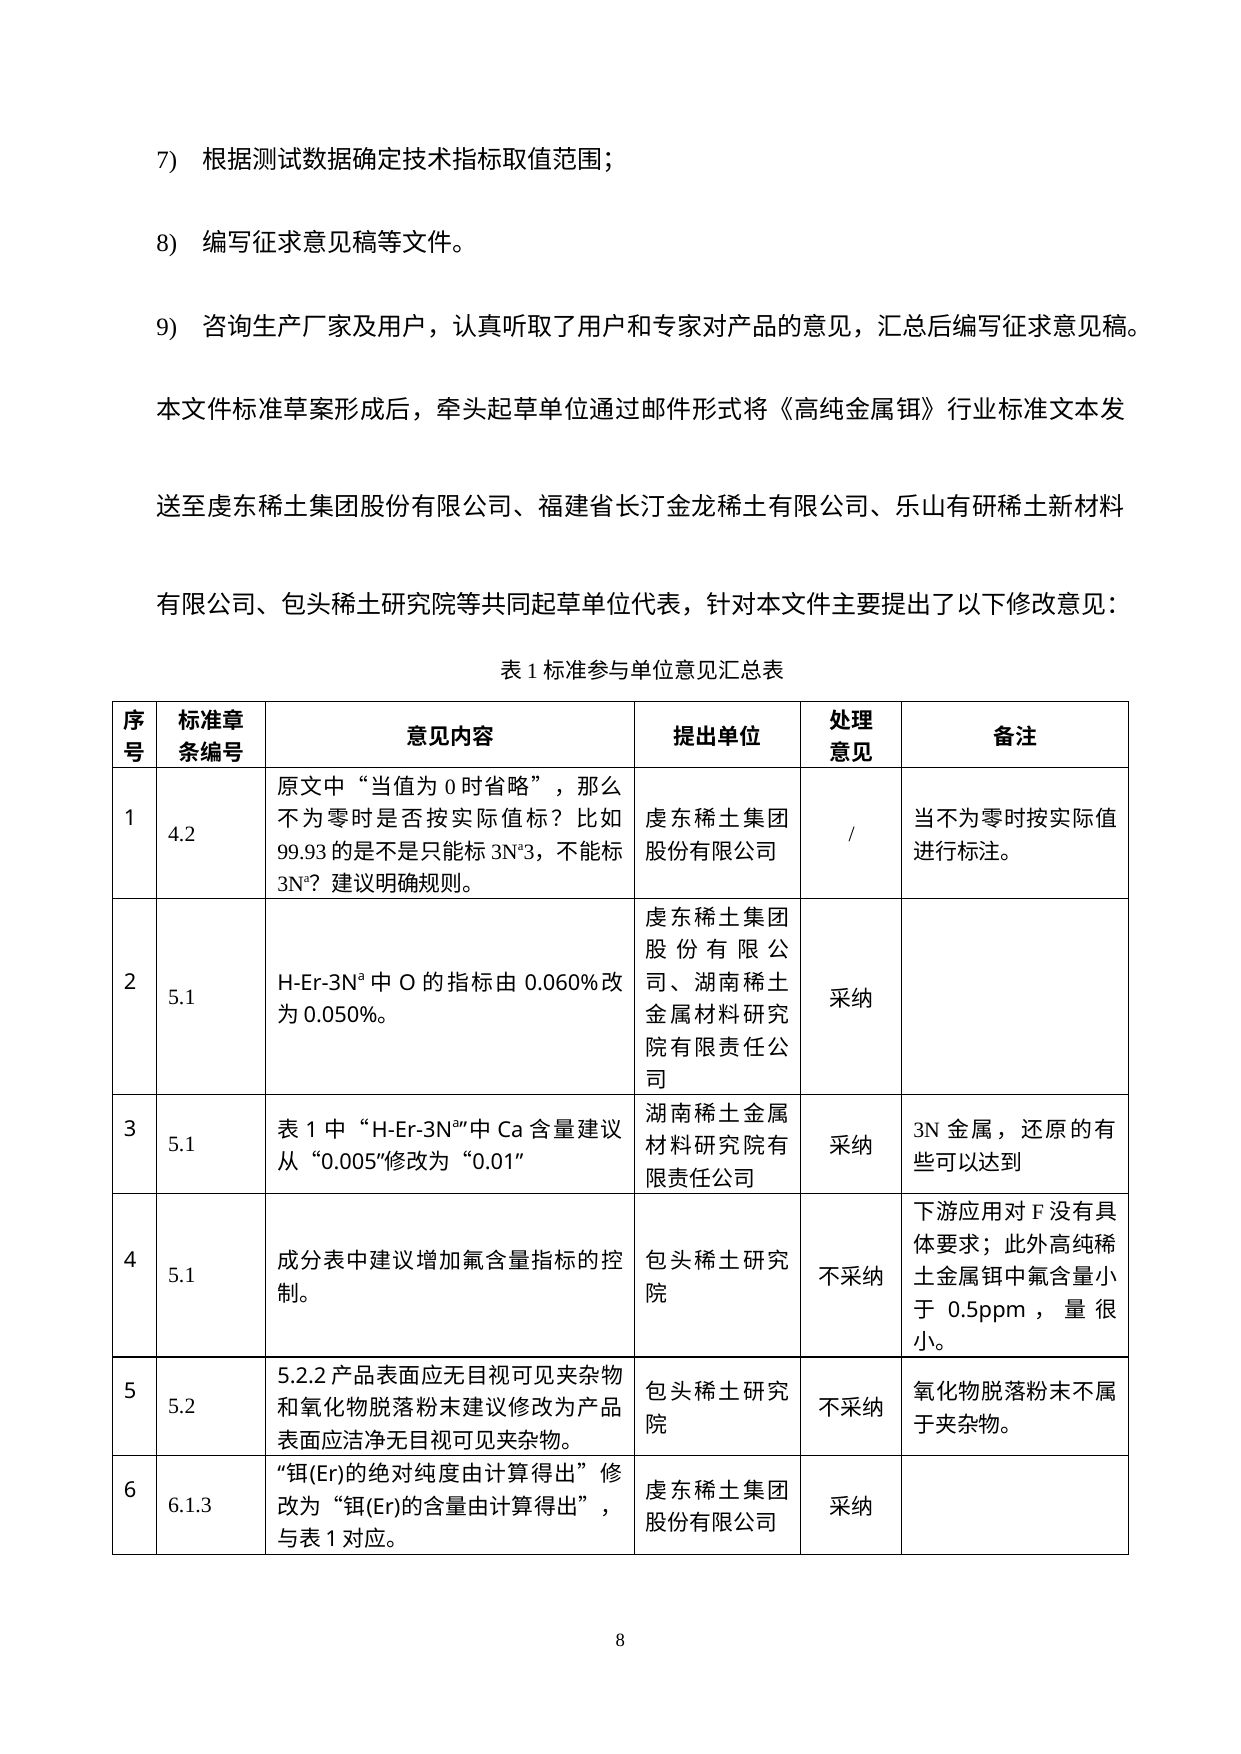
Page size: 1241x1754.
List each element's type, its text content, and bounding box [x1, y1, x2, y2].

table_cell 湖南稀土金属材料研究院有限责任公司 [635, 1095, 800, 1193]
table_cell 6.1.3 [157, 1456, 265, 1553]
text 本文件标准草案形成后，牵头起草单位通过邮件形式将《高纯金属铒》行业标准文本发送至虔东稀土集团股份有限公司、福建省长汀金龙稀土有限公司、乐山有研稀土新材料有限公司、包头稀土研究院等共同起草单位代表，针对本文件主要提出了以下修改意见： [156, 375, 1128, 635]
table_cell 5.2.2产品表面应无目视可见夹杂物和氧化物脱落粉末建议修改为产品表面应洁净无目视可见夹杂物。 [266, 1358, 634, 1455]
table_header 标准章 条编号 [157, 702, 265, 767]
table_cell 虔东稀土集团股份有限公司、湖南稀土金属材料研究院有限责任公司 [635, 899, 800, 1094]
list 咨询生产厂家及用户，认真听取了用户和专家对产品的意见，汇总后编写征求意见稿。 [156, 292, 1128, 357]
table_cell [113, 899, 156, 1094]
table_cell [902, 899, 1128, 1094]
table_header 序号 [113, 702, 156, 767]
table_cell [902, 1456, 1128, 1553]
table_cell 虔东稀土集团股份有限公司 [635, 1456, 800, 1553]
table_cell 采纳 [801, 899, 901, 1094]
table_cell 不采纳 [801, 1358, 901, 1455]
table_cell 包头稀土研究院 [635, 1194, 800, 1356]
table_cell 4.2 [157, 768, 265, 898]
table_cell 原文中“当值为0时省略”，那么不为零时是否按实际值标？比如99.93的是不是只能标3Na3，不能标3Na？建议明确规则。 [266, 768, 634, 898]
table_cell 5.1 [157, 1095, 265, 1193]
table_cell 包头稀土研究院 [635, 1358, 800, 1455]
table_cell H-Er-3Na中O的指标由0.060%改为0.050%。 [266, 899, 634, 1094]
table_cell / [801, 768, 901, 898]
table_header 意见内容 [266, 702, 634, 767]
list 根据测试数据确定技术指标取值范围； [156, 125, 1128, 190]
table_cell 采纳 [801, 1456, 901, 1553]
table_cell 5.1 [157, 899, 265, 1094]
table_cell 不采纳 [801, 1194, 901, 1356]
table_cell 当不为零时按实际值进行标注。 [902, 768, 1128, 898]
table_header 备注 [902, 702, 1128, 767]
table_header 提出单位 [635, 702, 800, 767]
table_cell [113, 768, 156, 898]
table_cell 5.2 [157, 1358, 265, 1455]
table_cell 表1中“H-Er-3Na”中Ca含量建议从“0.005”修改为“0.01” [266, 1095, 634, 1193]
table_cell 下游应用对F没有具体要求；此外高纯稀土金属铒中氟含量小于0.5ppm，量很小。 [902, 1194, 1128, 1356]
table_cell 虔东稀土集团股份有限公司 [635, 768, 800, 898]
table_cell [113, 1456, 156, 1553]
table_cell 5.1 [157, 1194, 265, 1356]
table_cell [113, 1358, 156, 1455]
table_cell “铒(Er)的绝对纯度由计算得出”修改为“铒(Er)的含量由计算得出”，与表1对应。 [266, 1456, 634, 1553]
list 编写征求意见稿等文件。 [156, 208, 1128, 273]
table_cell 成分表中建议增加氟含量指标的控制。 [266, 1194, 634, 1356]
text 表1 标准参与单位意见汇总表 [156, 653, 1128, 685]
table_cell 采纳 [801, 1095, 901, 1193]
table_header 处理 意见 [801, 702, 901, 767]
table_cell [113, 1194, 156, 1356]
table_cell [113, 1095, 156, 1193]
table_cell 3N金属，还原的有些可以达到 [902, 1095, 1128, 1193]
table_cell 氧化物脱落粉末不属于夹杂物。 [902, 1358, 1128, 1455]
